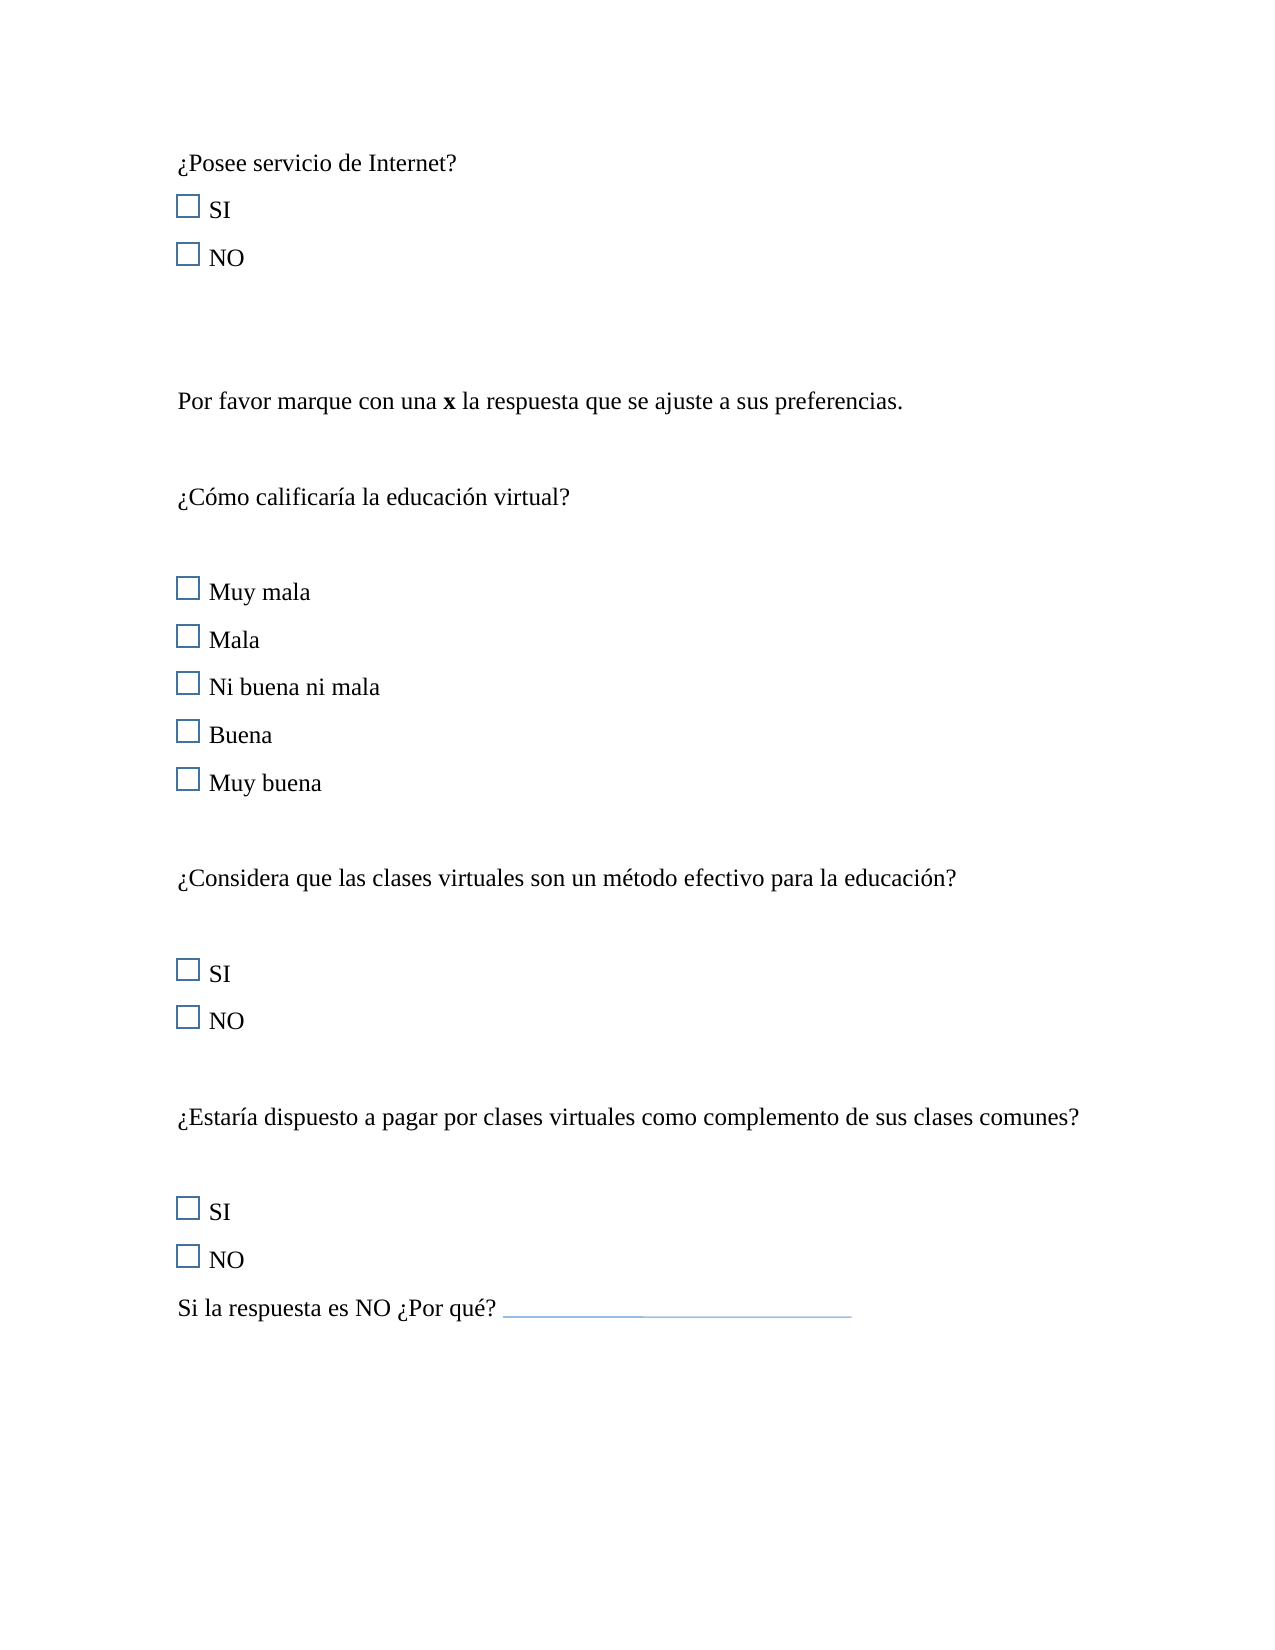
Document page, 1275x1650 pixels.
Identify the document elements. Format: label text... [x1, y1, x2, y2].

text Muy mala [177, 577, 1098, 606]
text ¿Cómo calificaría la educación virtual? [177, 482, 1098, 510]
text Si la respuesta es NO ¿Por qué? [177, 1293, 1098, 1321]
text Muy buena [177, 768, 1098, 797]
text SI [177, 959, 1098, 987]
text Ni buena ni mala [177, 672, 1098, 701]
text NO [177, 1006, 1098, 1035]
text ¿Posee servicio de Internet? [177, 148, 1098, 176]
text SI [177, 195, 1098, 224]
text NO [177, 1245, 1098, 1274]
text NO [177, 243, 1098, 272]
text SI [177, 1197, 1098, 1226]
text Buena [177, 720, 1098, 749]
text ¿Estaría dispuesto a pagar por clases virtuales como complemento de sus clases comunes? [177, 1102, 1098, 1131]
text Por favor marque con una x la respuesta que se ajuste a sus preferencias. [177, 386, 1098, 415]
text Mala [177, 625, 1098, 653]
text ¿Considera que las clases virtuales son un método efectivo para la educación? [177, 863, 1098, 892]
